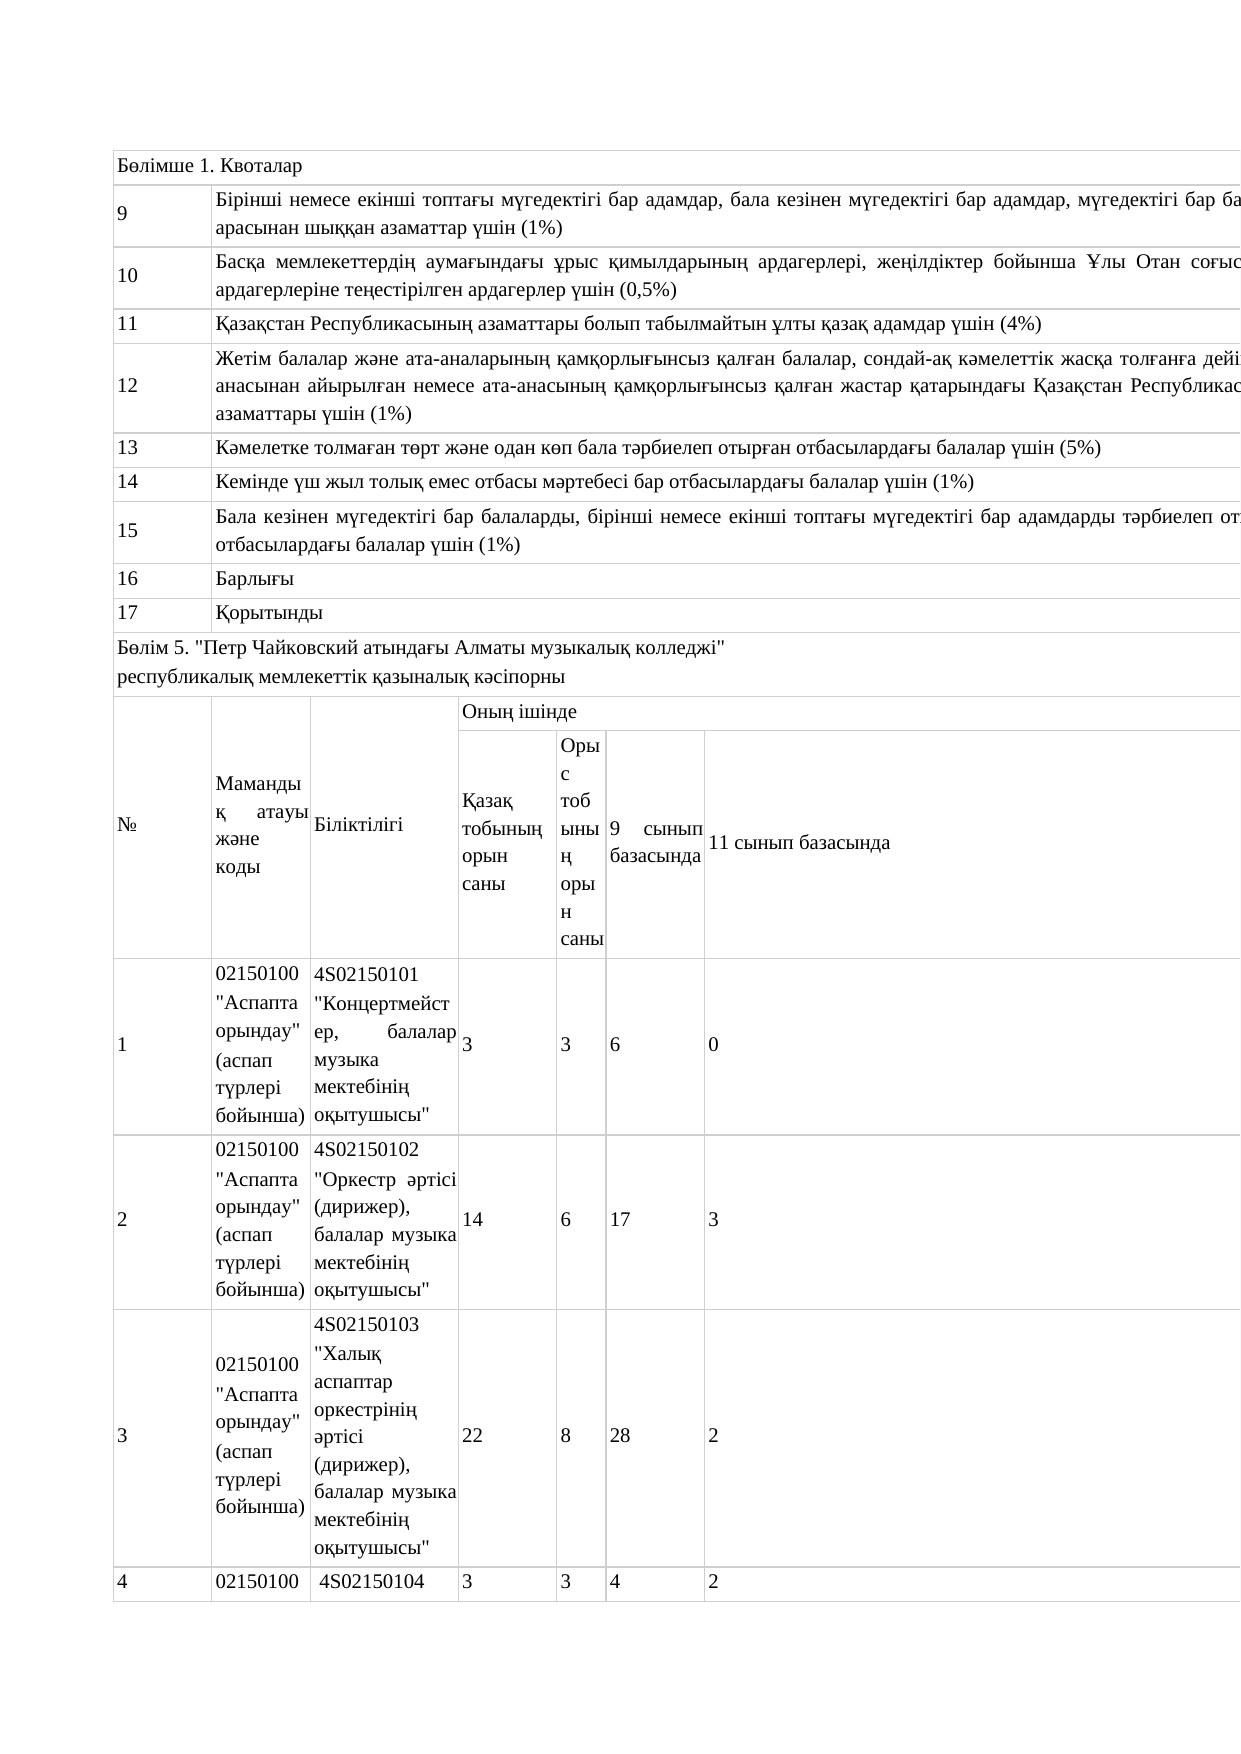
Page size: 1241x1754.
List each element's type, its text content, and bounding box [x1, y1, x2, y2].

table_cell Бөлім 5. "Петр Чайковский атындағы Алматы музыкалық колледжі" республикалық мемлекеттік қазыналық кәсіпорны [114, 633, 1240, 696]
table_cell 3 [705, 1136, 1240, 1309]
table_cell 10 [114, 248, 211, 308]
table_cell Бөлімше 1. Квоталар [114, 151, 1240, 184]
table_cell 2 [705, 1568, 1240, 1601]
table_cell 14 [114, 468, 211, 501]
table_cell Қазақ тобының орын саны [459, 731, 556, 958]
table_cell 13 [114, 434, 211, 467]
table_cell 2 [705, 1310, 1240, 1566]
table_cell 22 [459, 1310, 556, 1566]
table_cell 3 [114, 1310, 211, 1566]
table_cell 8 [557, 1310, 605, 1566]
table_cell 4S02150103 "Халық аспаптар оркестрінің әртісі (дирижер), балалар музыка мектебінің оқытушысы" [311, 1310, 458, 1566]
table_cell Бірінші немесе екінші топтағы мүгедектігі бар адамдар, бала кезінен мүгедектігі бар адамдар, мүгедектігі бар балалар арасынан шыққан азаматтар үшін (1%) [212, 186, 1240, 246]
table_cell 17 [607, 1136, 704, 1309]
table_cell 02150100 "Аспапта орындау" (аспап түрлері бойынша) [212, 959, 310, 1134]
table_cell 28 [607, 1310, 704, 1566]
table_cell 2 [114, 1136, 211, 1309]
table_cell Жетім балалар және ата-аналарының қамқорлығынсыз қалған балалар, сондай-ақ кәмелеттік жасқа толғанға дейін ата-анасынан айырылған немесе ата-анасының қамқорлығынсыз қалған жастар қатарындағы Қазақстан Республикасының азаматтары үшін (1%) [212, 344, 1240, 432]
table_cell Біліктілігі [311, 697, 458, 958]
table_cell 02150100 "Аспапта орындау" (аспап түрлері бойынша) [212, 1310, 310, 1566]
table_cell 17 [114, 599, 211, 632]
table_cell 3 [459, 1568, 556, 1601]
table_cell Мамандық атауы және коды [212, 697, 310, 958]
table_cell 3 [557, 959, 605, 1134]
table_cell 11 [114, 310, 211, 343]
table_cell Кемінде үш жыл толық емес отбасы мәртебесі бар отбасылардағы балалар үшін (1%) [212, 468, 1240, 501]
table_cell 6 [557, 1136, 605, 1309]
table_cell 14 [459, 1136, 556, 1309]
table_cell 1 [114, 959, 211, 1134]
table_cell 4S02150101 "Концертмейстер, балалар музыка мектебінің оқытушысы" [311, 959, 458, 1134]
table_cell 3 [557, 1568, 605, 1601]
table_cell № [114, 697, 211, 958]
table_cell 6 [607, 959, 704, 1134]
table_cell Орыс тобының орын саны [557, 731, 605, 958]
table_cell Барлығы [212, 564, 1240, 597]
table_cell 4S02150102 "Оркестр әртісі (дирижер), балалар музыка мектебінің оқытушысы" [311, 1136, 458, 1309]
table_cell 0 [705, 959, 1240, 1134]
table_cell 02150100 "Аспапта орындау" (аспап түрлері бойынша) [212, 1136, 310, 1309]
table_cell Басқа мемлекеттердiң аумағындағы ұрыс қимылдарының ардагерлері, жеңілдіктер бойынша Ұлы Отан соғысының ардагерлеріне теңестірілген ардагерлер үшін (0,5%) [212, 248, 1240, 308]
table_cell Қорытынды [212, 599, 1240, 632]
table_cell 4 [607, 1568, 704, 1601]
table_cell Бала кезінен мүгедектігі бар балаларды, бірінші немесе екінші топтағы мүгедектігі бар адамдарды тәрбиелеп отырған отбасылардағы балалар үшін (1%) [212, 502, 1240, 563]
table_cell 16 [114, 564, 211, 597]
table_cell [212, 1568, 310, 1601]
table_cell Кәмелетке толмаған төрт және одан көп бала тәрбиелеп отырған отбасылардағы балалар үшін (5%) [212, 434, 1240, 467]
table_cell 9 сынып базасында [607, 731, 704, 958]
table_cell 15 [114, 502, 211, 563]
table_cell 12 [114, 344, 211, 432]
table_cell 3 [459, 959, 556, 1134]
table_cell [311, 1568, 458, 1601]
table_cell Қазақстан Республикасының азаматтары болып табылмайтын ұлты қазақ адамдар үшін (4%) [212, 310, 1240, 343]
table_cell 9 [114, 186, 211, 246]
table_cell Оның ішінде [459, 697, 1240, 730]
table_cell 4 [114, 1568, 211, 1601]
table_cell 11 сынып базасында [705, 731, 1240, 958]
